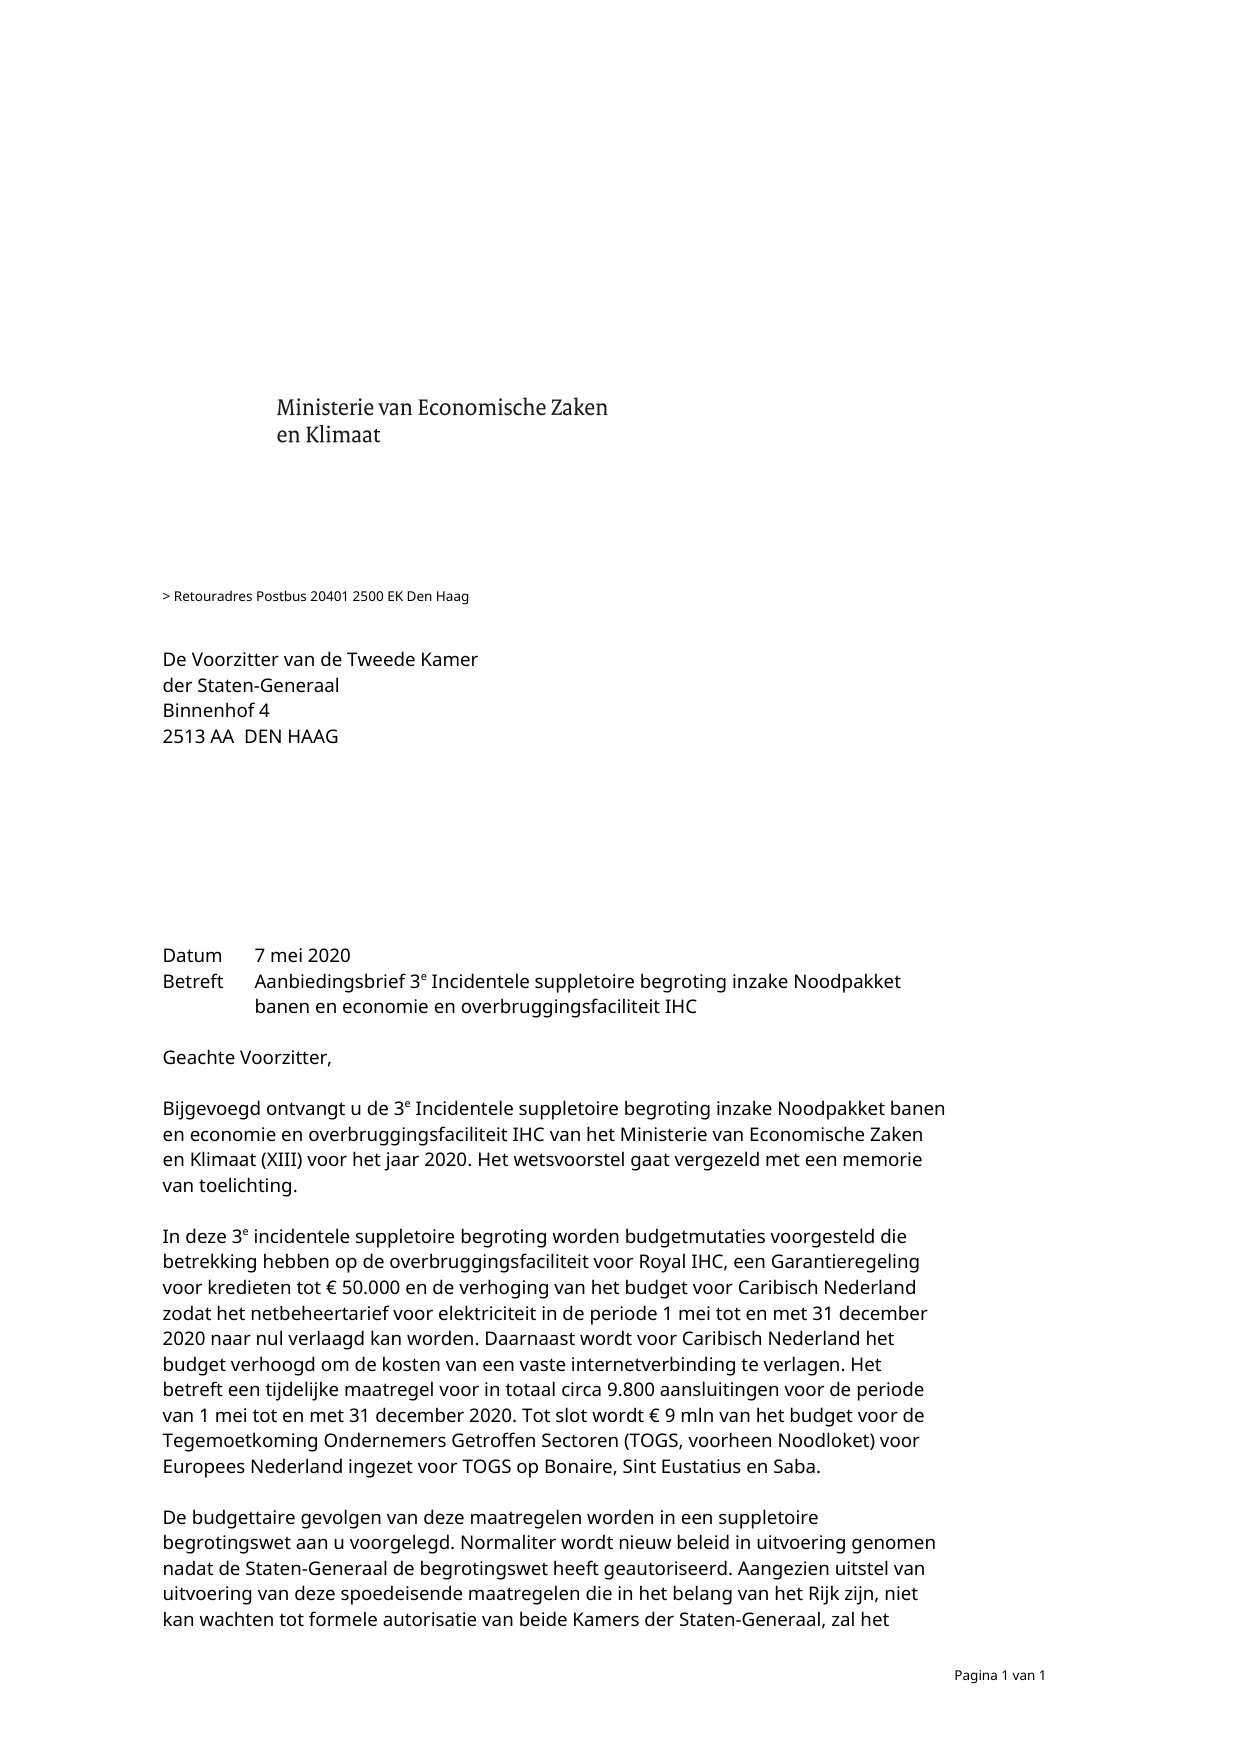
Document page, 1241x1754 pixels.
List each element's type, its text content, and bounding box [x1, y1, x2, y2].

text Geachte Voorzitter, [162, 1045, 947, 1070]
text Bijgevoegd ontvangt u de 3e Incidentele suppletoire begroting inzake Noodpakket banen en economie en overbruggingsfaciliteit IHC van het Ministerie van Economische Zaken en Klimaat (XIII) voor het jaar 2020. Het wetsvoorstel gaat vergezeld met een memorie van toelichting. [162, 1096, 947, 1198]
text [162, 1504, 947, 1632]
text In deze 3e incidentele suppletoire begroting worden budgetmutaties voorgesteld die betrekking hebben op de overbruggingsfaciliteit voor Royal IHC, een Garantieregeling voor kredieten tot € 50.000 en de verhoging van het budget voor Caribisch Nederland zodat het netbeheertarief voor elektriciteit in de periode 1 mei tot en met 31 december 2020 naar nul verlaagd kan worden. Daarnaast wordt voor Caribisch Nederland het budget verhoogd om de kosten van een vaste internetverbinding te verlagen. Het betreft een tijdelijke maatregel voor in totaal circa 9.800 aansluitingen voor de periode van 1 mei tot en met 31 december 2020. Tot slot wordt € 9 mln van het budget voor de Tegemoetkoming Ondernemers Getroffen Sectoren (TOGS, voorheen Noodloket) voor Europees Nederland ingezet voor TOGS op Bonaire, Sint Eustatius en Saba. [162, 1223, 947, 1478]
picture [239, 249, 624, 510]
